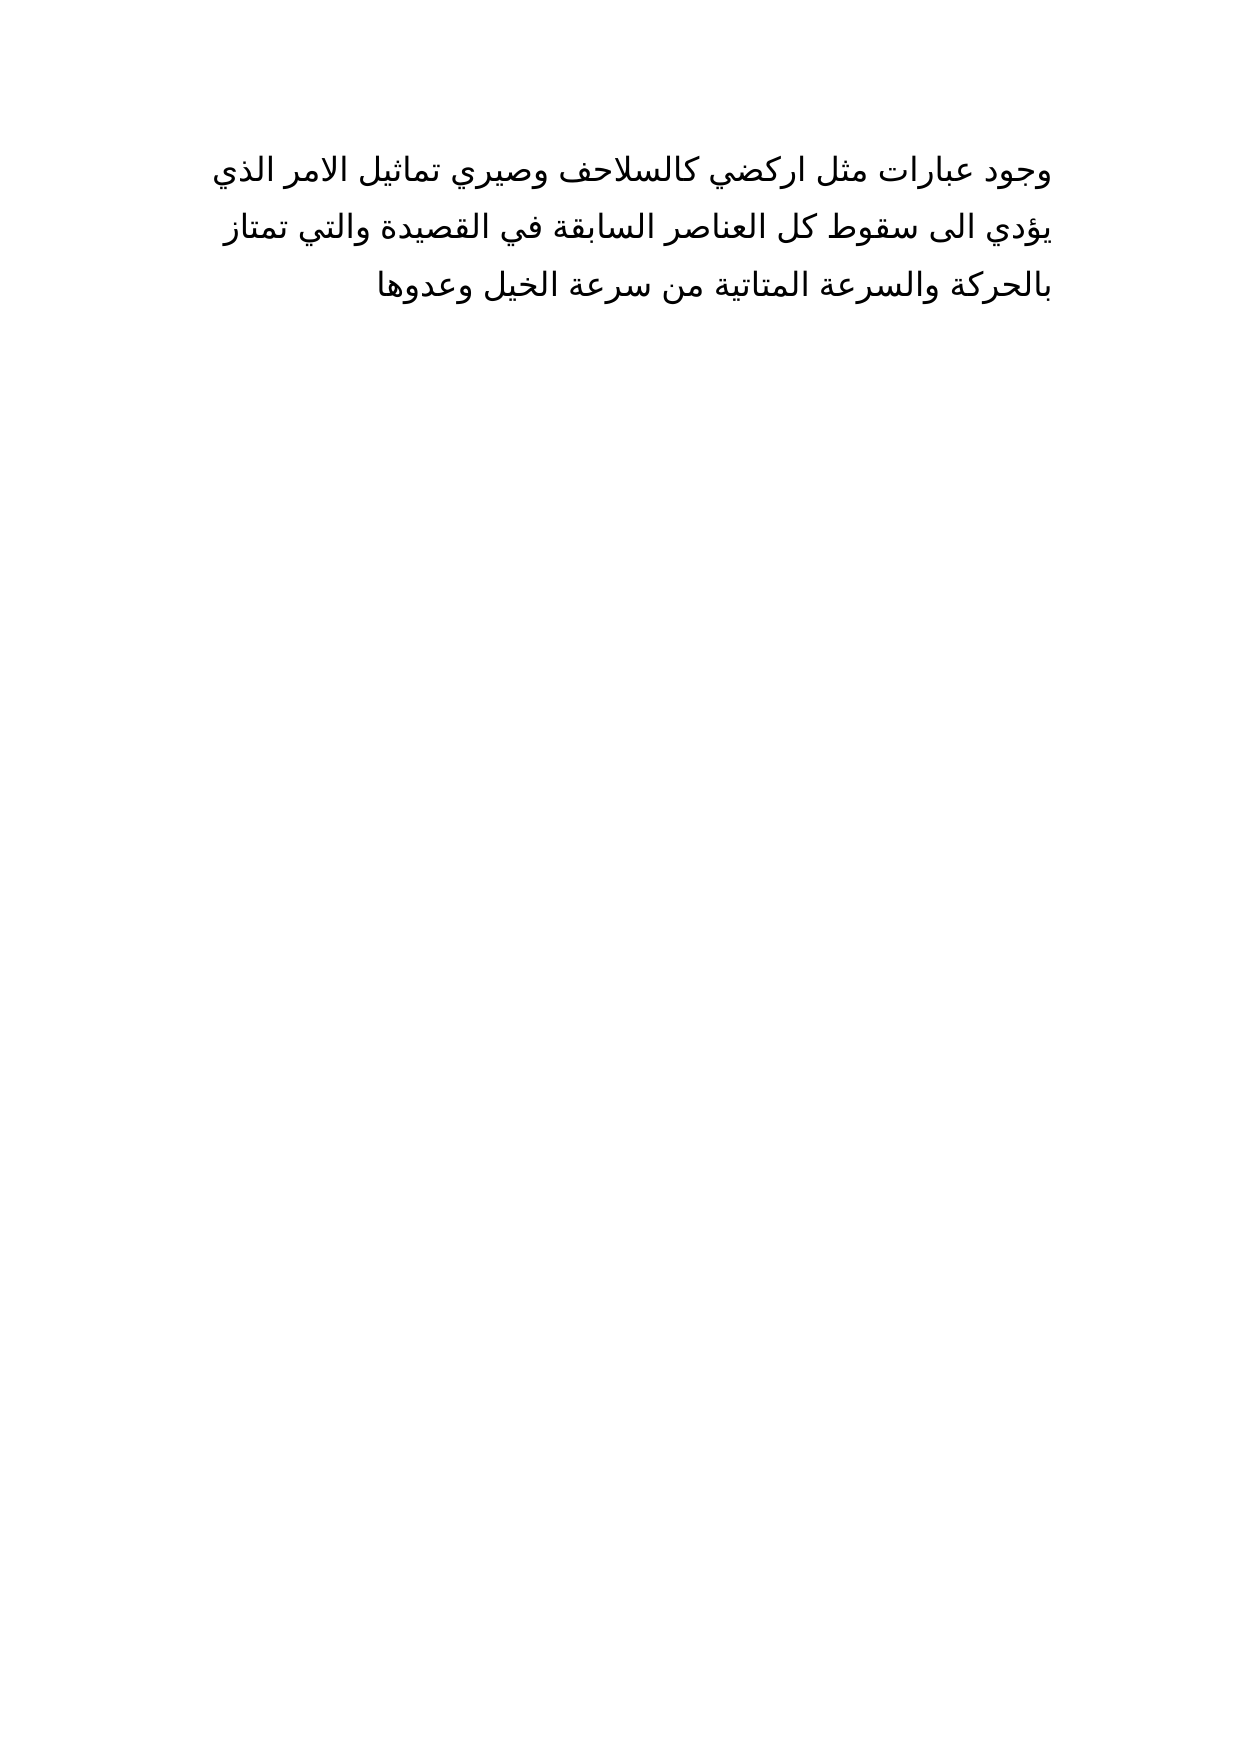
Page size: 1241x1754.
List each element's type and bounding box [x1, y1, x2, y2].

text [187, 150, 1053, 304]
